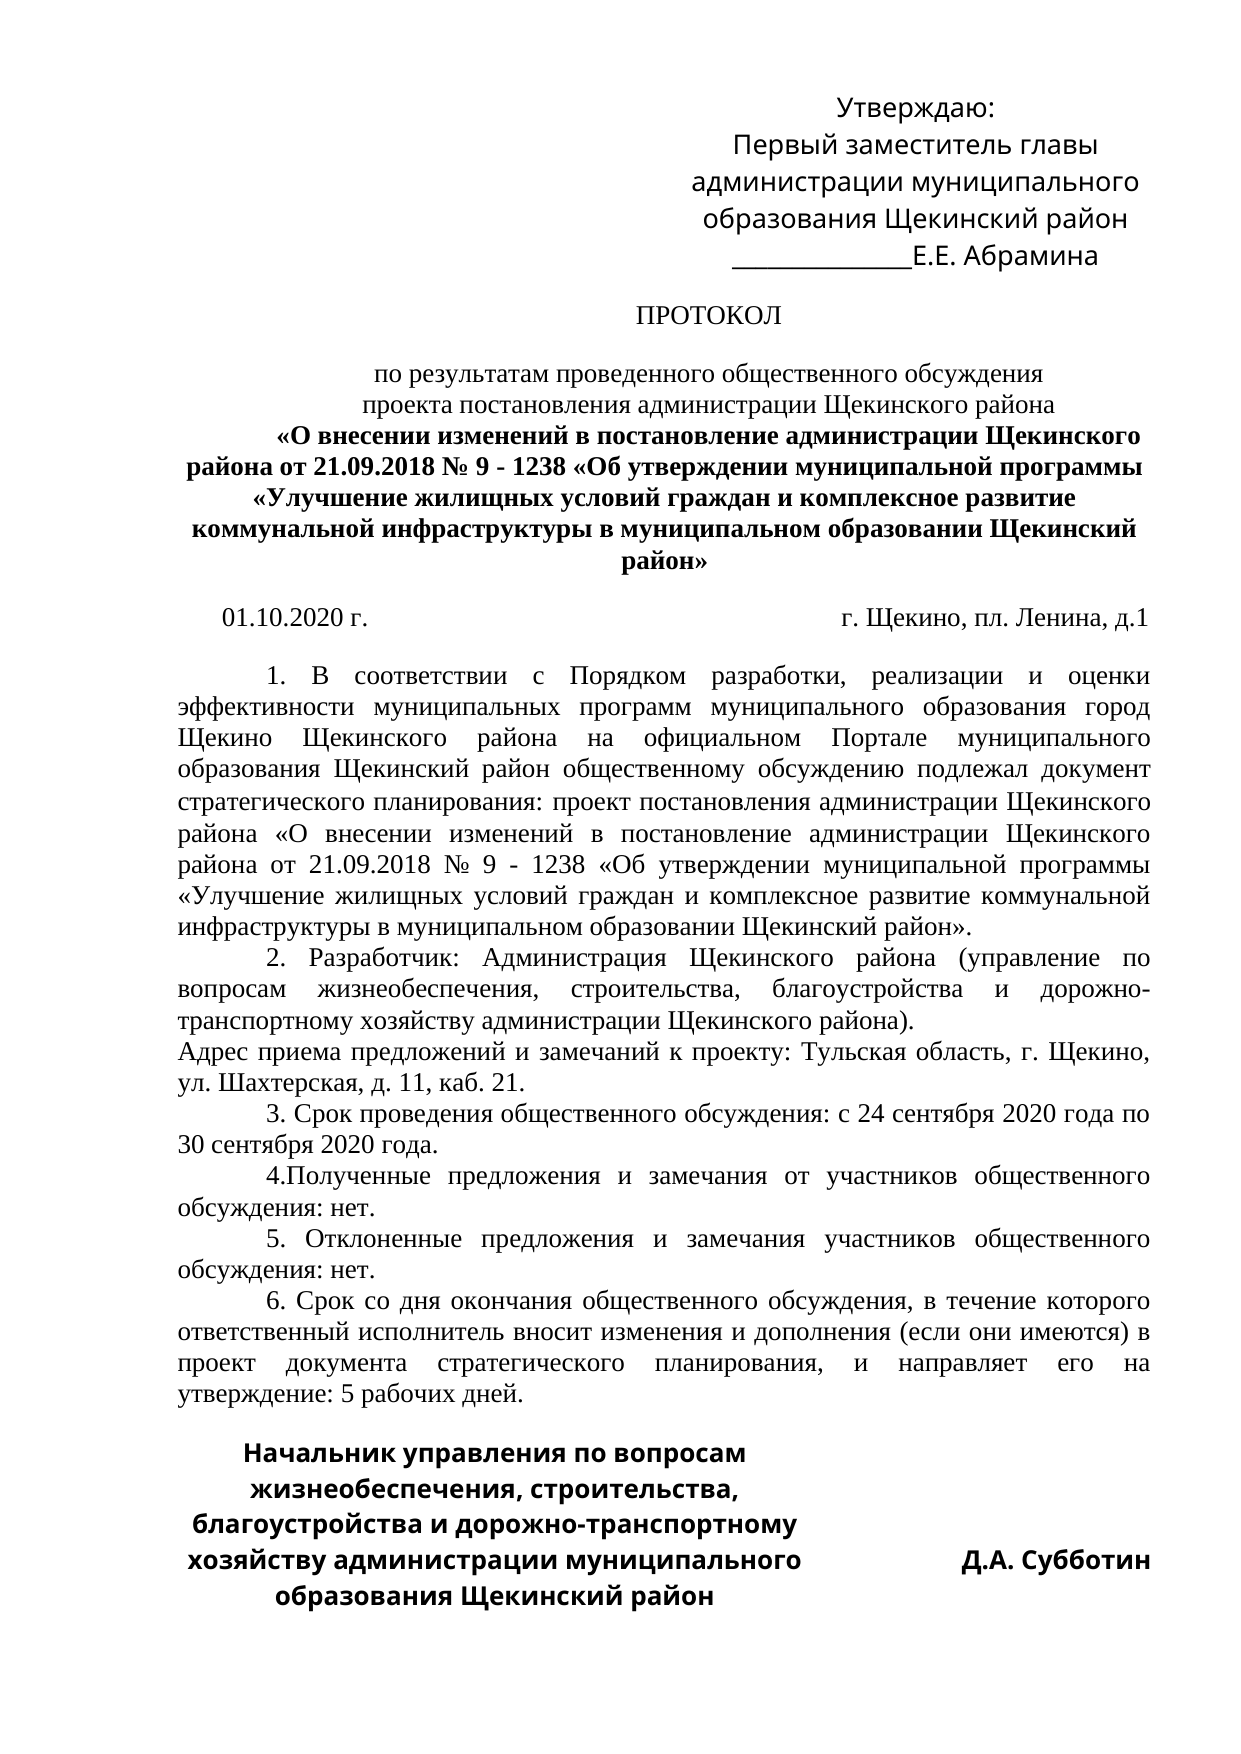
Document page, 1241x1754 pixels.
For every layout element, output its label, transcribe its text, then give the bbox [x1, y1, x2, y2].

text по результатам проведенного общественного обсуждения [177, 357, 1152, 388]
text 01.10.2020 г. г. Щекино, пл. Ленина, д.1 [177, 601, 1152, 632]
text 4.Полученные предложения и замечания от участников общественного обсуждения: нет. [177, 1159, 1152, 1222]
text 6. Срок со дня окончания общественного обсуждения, в течение которого ответственный исполнитель вносит изменения и дополнения (если они имеются) в проект документа стратегического планирования, и направляет его на утверждение: 5 рабочих дней. [177, 1284, 1152, 1409]
text 3. Срок проведения общественного обсуждения: с 24 сентября 2020 года по 30 сентября 2020 года. [177, 1097, 1152, 1159]
text Адрес приема предложений и замечаний к проекту: Тульская область, г. Щекино, ул. Шахтерская, д. 11, каб. 21. [177, 1035, 1152, 1097]
text 2. Разработчик: Администрация Щекинского района (управление по вопросам жизнеобеспечения, строительства, благоустройства и дорожно-транспортному хозяйству администрации Щекинского района). [177, 941, 1152, 1035]
text проекта постановления администрации Щекинского района [177, 388, 1152, 419]
text 5. Отклоненные предложения и замечания участников общественного обсуждения: нет. [177, 1222, 1152, 1284]
text 1. В соответствии с Порядком разработки, реализации и оценки эффективности муниципальных программ муниципального образования город Щекино Щекинского района на официальном Портале муниципального образования Щекинский район общественному обсуждению подлежал документ стратегического планирования: проект постановления администрации Щекинского района «О внесении изменений в постановление администрации Щекинского района от 21.09.2018 № 9 - 1238 «Об утверждении муниципальной программы «Улучшение жилищных условий граждан и комплексное развитие коммунальной инфраструктуры в муниципальном образовании Щекинский район». [177, 659, 1152, 941]
text ПРОТОКОЛ [177, 299, 1152, 331]
text «О внесении изменений в постановление администрации Щекинского района от 21.09.2018 № 9 - 1238 «Об утверждении муниципальной программы «Улучшение жилищных условий граждан и комплексное развитие коммунальной инфраструктуры в муниципальном образовании Щекинский район» [177, 419, 1152, 575]
table_header Д.А. Субботин [827, 1435, 1163, 1613]
table_header Начальник управления по вопросам жизнеобеспечения, строительства, благоустройства и дорожно-транспортному хозяйству администрации муниципального образования Щекинский район [163, 1435, 827, 1613]
table_header Утверждаю: Первый заместитель главы администрации муниципального образования Щекинский район _______________Е.Е. Абрамина [650, 89, 1181, 273]
